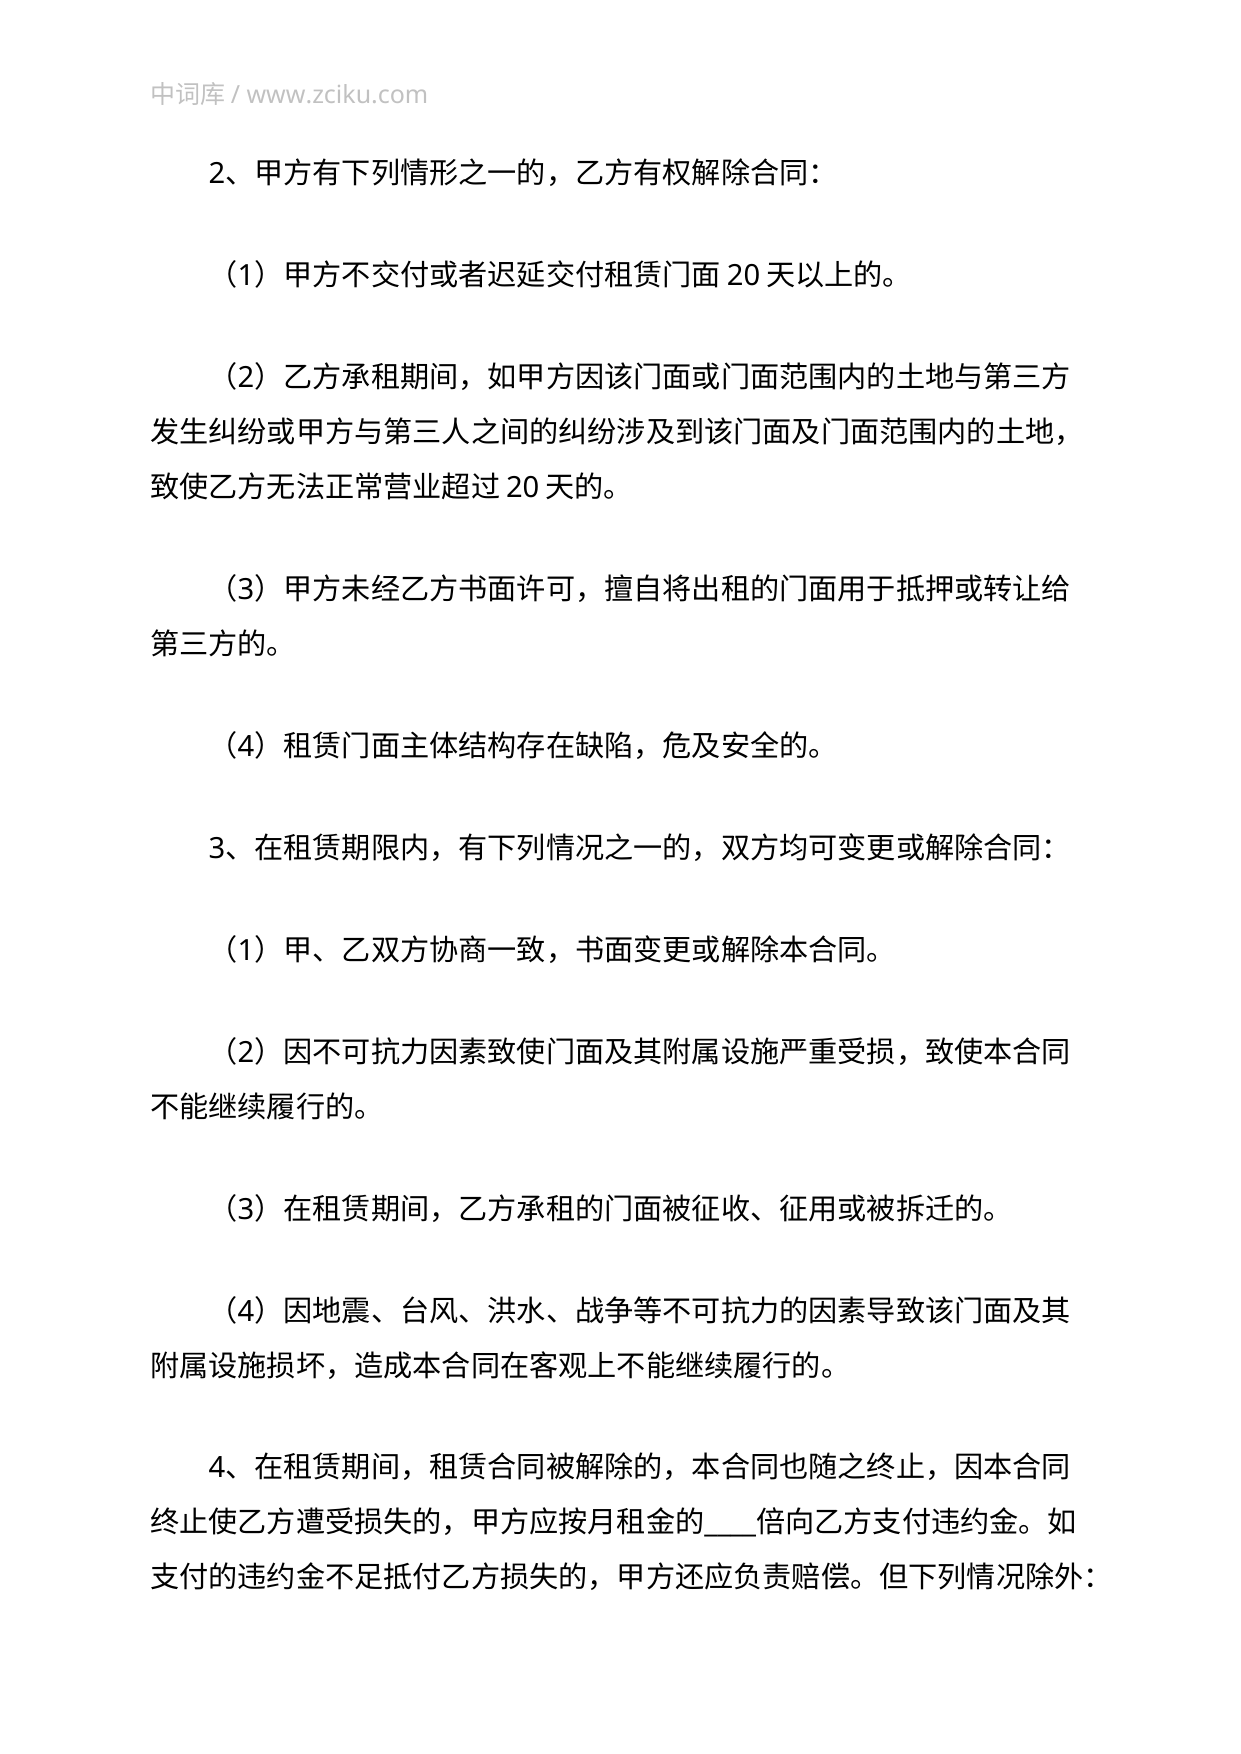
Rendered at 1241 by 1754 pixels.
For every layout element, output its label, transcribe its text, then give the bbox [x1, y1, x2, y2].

text （3）在租赁期间，乙方承租的门面被征收、征用或被拆迁的。 [150, 1185, 1090, 1228]
text （2）乙方承租期间，如甲方因该门面或门面范围内的土地与第三方发生纠纷或甲方与第三人之间的纠纷涉及到该门面及门面范围内的土地，致使乙方无法正常营业超过20天的。 [150, 354, 1090, 506]
text （4）租赁门面主体结构存在缺陷，危及安全的。 [150, 723, 1090, 765]
text （3）甲方未经乙方书面许可，擅自将出租的门面用于抵押或转让给第三方的。 [150, 566, 1090, 663]
text 2、甲方有下列情形之一的，乙方有权解除合同： [150, 150, 1090, 192]
text （1）甲、乙双方协商一致，书面变更或解除本合同。 [150, 927, 1090, 969]
text （1）甲方不交付或者迟延交付租赁门面20天以上的。 [150, 252, 1090, 294]
text 4、在租赁期间，租赁合同被解除的，本合同也随之终止，因本合同终止使乙方遭受损失的，甲方应按月租金的____倍向乙方支付违约金。如支付的违约金不足抵付乙方损失的，甲方还应负责赔偿。但下列情况除外： [150, 1444, 1090, 1596]
text 3、在租赁期限内，有下列情况之一的，双方均可变更或解除合同： [150, 824, 1090, 867]
text （2）因不可抗力因素致使门面及其附属设施严重受损，致使本合同不能继续履行的。 [150, 1028, 1090, 1126]
text （4）因地震、台风、洪水、战争等不可抗力的因素导致该门面及其附属设施损坏，造成本合同在客观上不能继续履行的。 [150, 1287, 1090, 1384]
